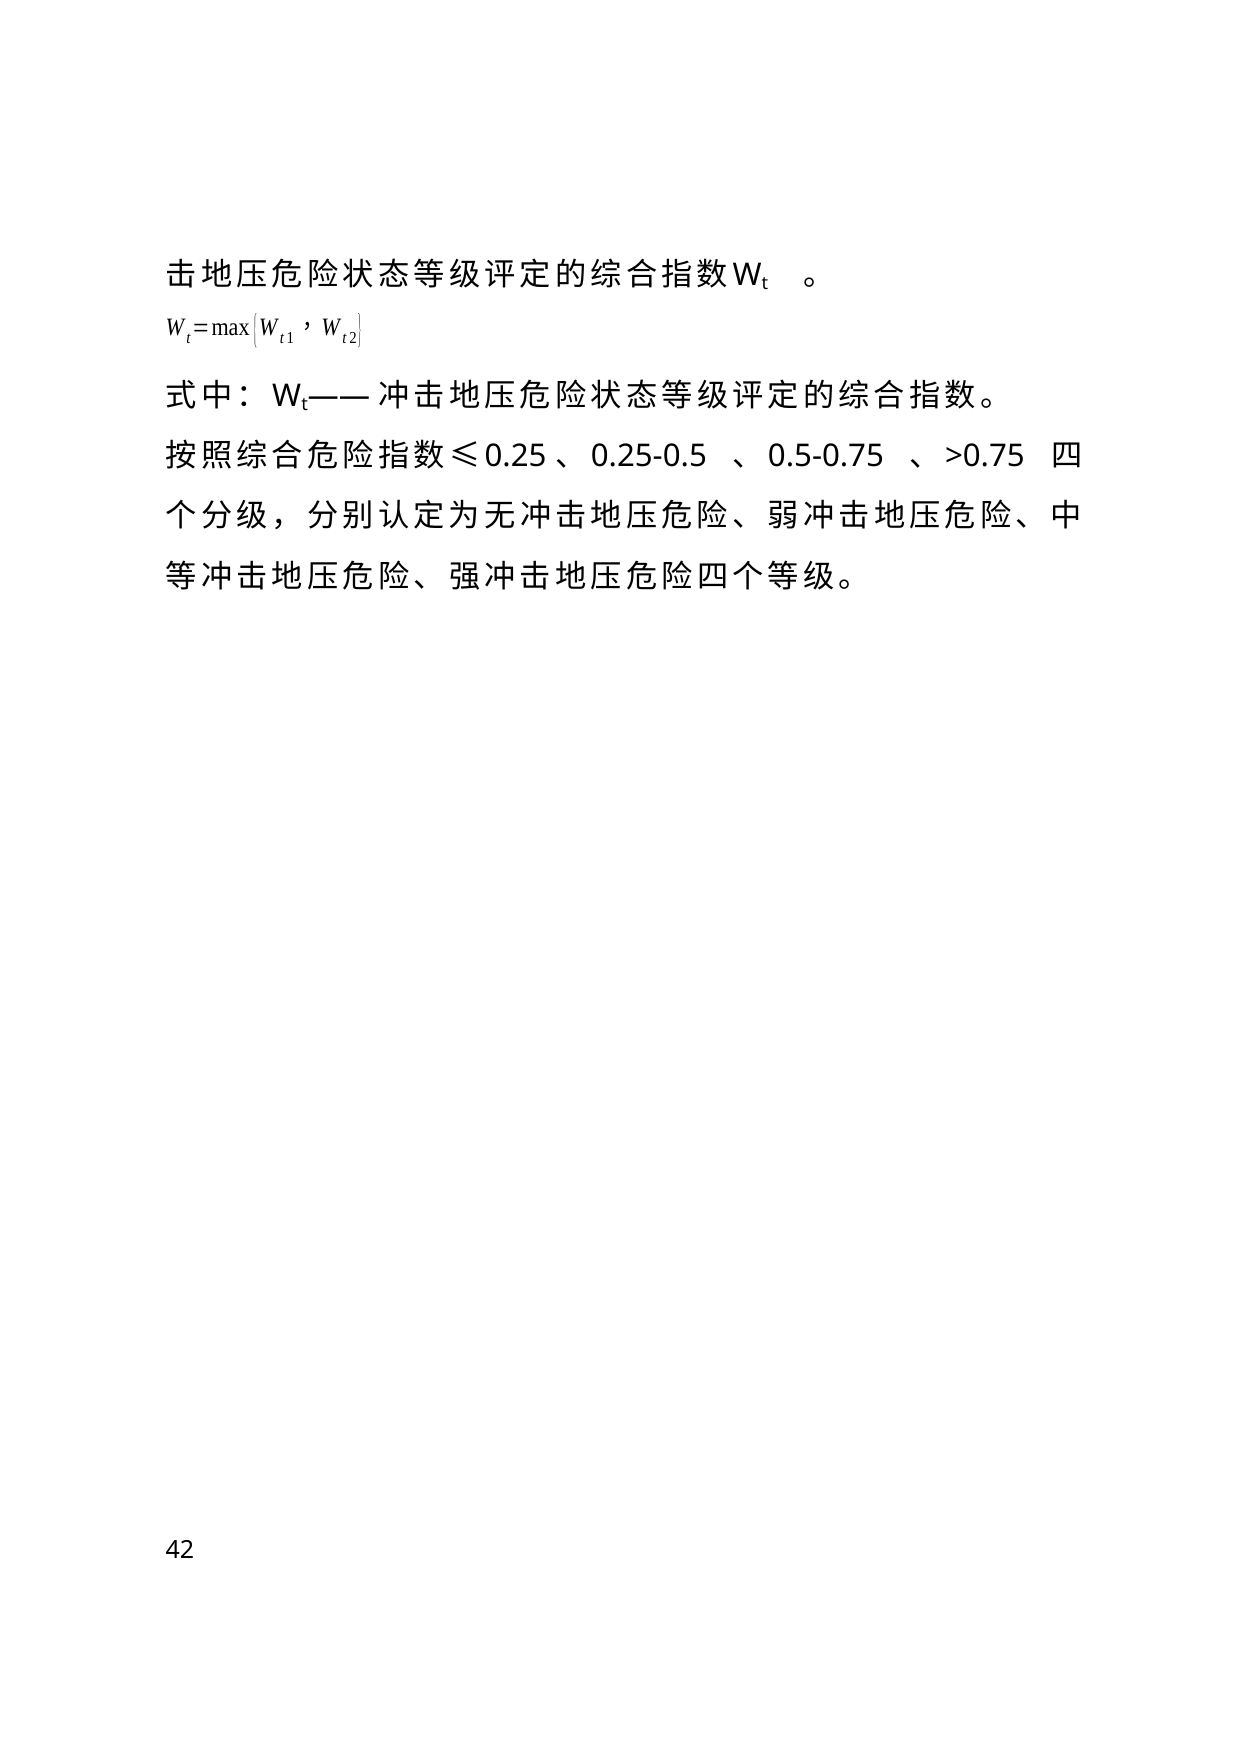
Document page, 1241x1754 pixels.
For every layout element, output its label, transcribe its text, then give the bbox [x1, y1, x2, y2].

text 按照综合危险指数≤0.25、0.25-0.5、0.5-0.75、>0.75四个分级，分别认定为无冲击地压危险、弱冲击地压危险、中等冲击地压危险、强冲击地压危险四个等级。 [166, 423, 1086, 604]
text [166, 242, 1086, 302]
text 式中：Wt——冲击地压危险状态等级评定的综合指数。 [166, 362, 1086, 423]
